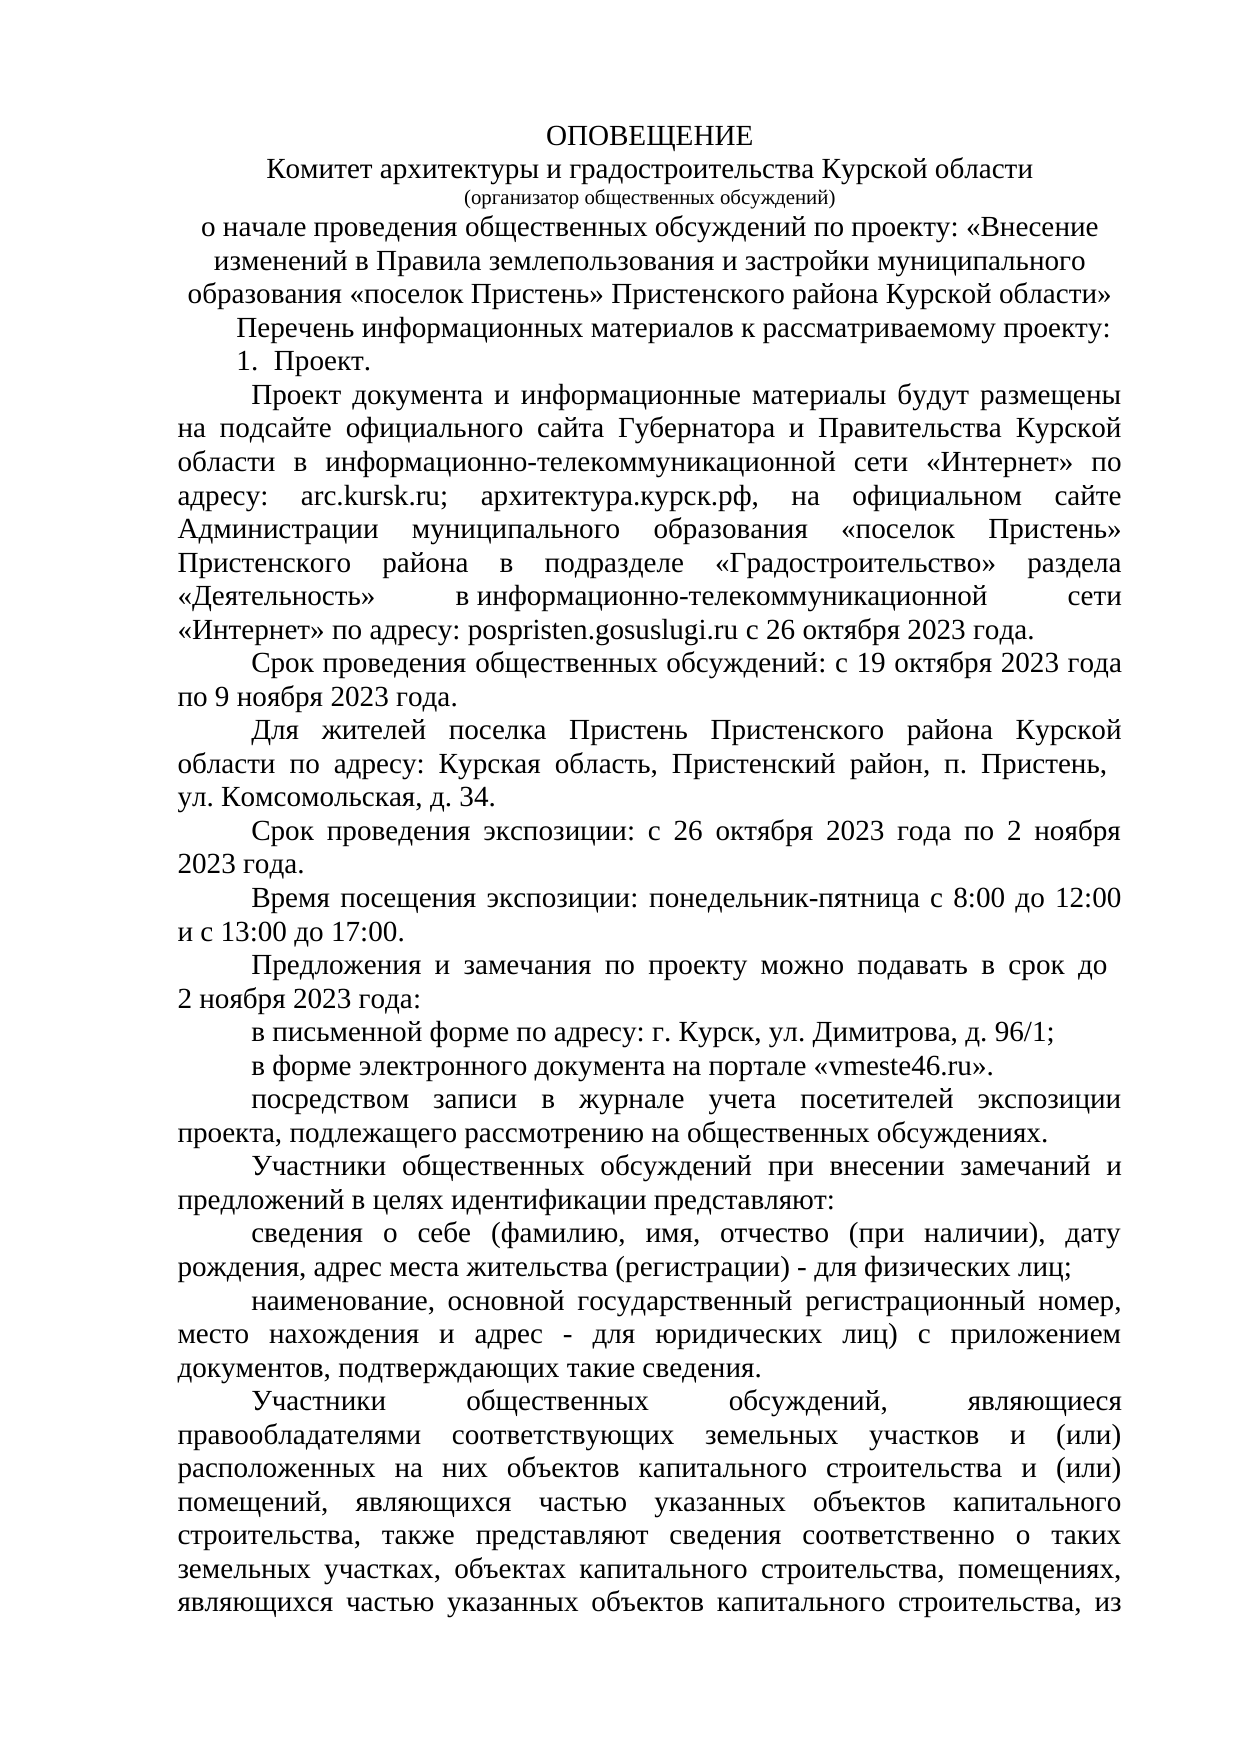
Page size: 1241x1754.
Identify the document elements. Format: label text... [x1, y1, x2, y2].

text Срок проведения экспозиции: с 26 октября 2023 года по 2 ноября 2023 года. [177, 813, 1122, 880]
text Для жителей поселка Пристень Пристенского района Курской области по адресу: Курская область, Пристенский район, п. Пристень, ул. Комсомольская, д. 34. [177, 712, 1122, 813]
text в письменной форме по адресу: г. Курск, ул. Димитрова, д. 96/1; [177, 1014, 1122, 1048]
text Срок проведения общественных обсуждений: с 19 октября 2023 года по 9 ноября 2023 года. [177, 645, 1122, 712]
text сведения о себе (фамилию, имя, отчество (при наличии), дату рождения, адрес места жительства (регистрации) - для физических лиц; [177, 1216, 1122, 1283]
list Проект. [236, 343, 1122, 377]
text Проект документа и информационные материалы будут размещены на подсайте официального сайта Губернатора и Правительства Курской области в информационно-телекоммуникационной сети «Интернет» по адресу: arc.kursk.ru; архитектура.курск.рф, на официальном сайте Администрации муниципального образования «поселок Пристень» Пристенского района в подразделе «Градостроительство» раздела «Деятельность» в информационно-телекоммуникационной сети «Интернет» по адресу: pospristen.gosuslugi.ru с 26 октября 2023 года. [177, 377, 1122, 645]
text наименование, основной государственный регистрационный номер, место нахождения и адрес - для юридических лиц) с приложением документов, подтверждающих такие сведения. [177, 1283, 1122, 1383]
text ОПОВЕЩЕНИЕ [177, 118, 1122, 152]
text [177, 1383, 1122, 1618]
text (организатор общественных обсуждений) [177, 185, 1122, 209]
text в форме электронного документа на портале «vmeste46.ru». [177, 1048, 1122, 1081]
text Перечень информационных материалов к рассматриваемому проекту: [177, 310, 1122, 343]
text Комитет архитектуры и градостроительства Курской области [177, 152, 1122, 185]
text Время посещения экспозиции: понедельник-пятница с 8:00 до 12:00 и с 13:00 до 17:00. [177, 880, 1122, 947]
text Предложения и замечания по проекту можно подавать в срок до 2 ноября 2023 года: [177, 947, 1122, 1014]
text Участники общественных обсуждений при внесении замечаний и предложений в целях идентификации представляют: [177, 1148, 1122, 1216]
text посредством записи в журнале учета посетителей экспозиции проекта, подлежащего рассмотрению на общественных обсуждениях. [177, 1081, 1122, 1148]
text о начале проведения общественных обсуждений по проекту: «Внесение изменений в Правила землепользования и застройки муниципального образования «поселок Пристень» Пристенского района Курской области» [177, 209, 1122, 310]
